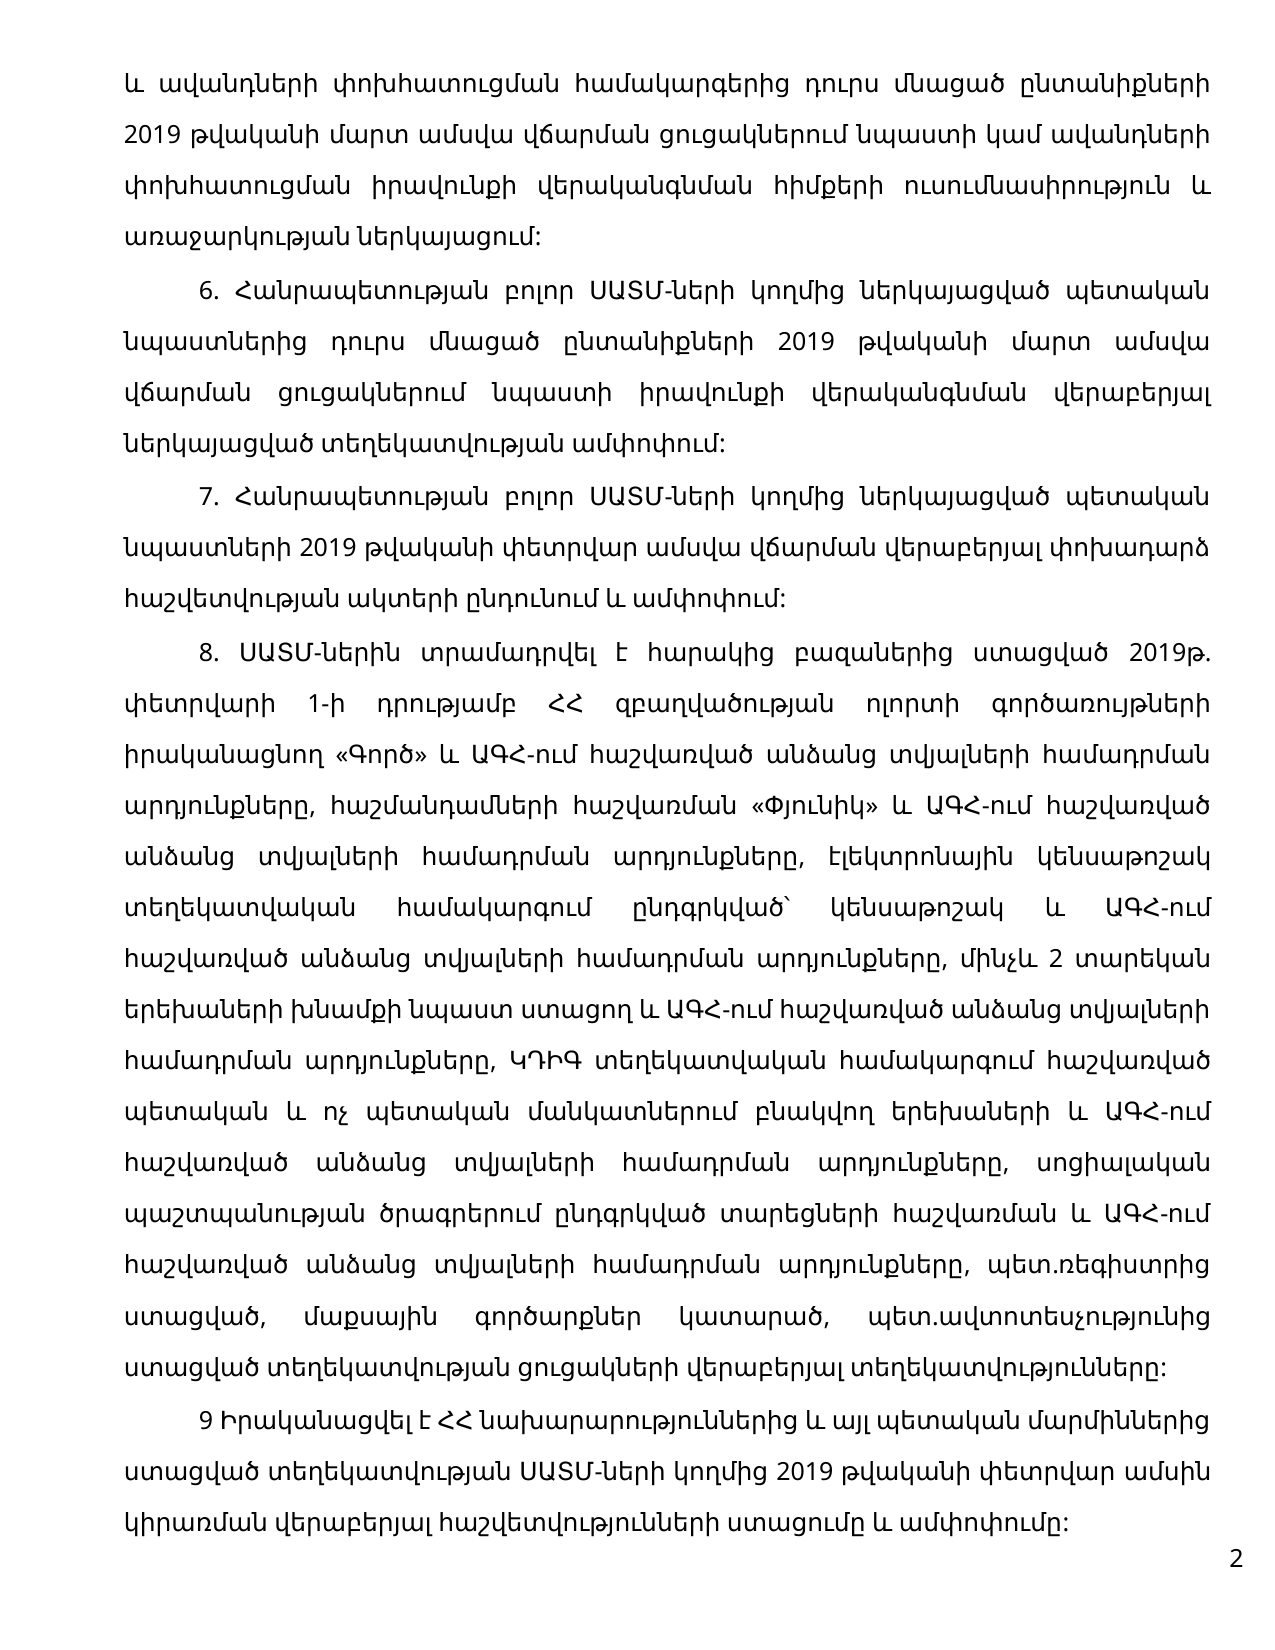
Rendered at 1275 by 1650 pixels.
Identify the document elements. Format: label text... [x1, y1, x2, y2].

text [124, 66, 1211, 253]
text 9 Իրականացվել է ՀՀ նախարարություններից և այլ պետական մարմիններից ստացված տեղեկատվության ՍԱՏՄ-ների կողմից 2019 թվականի փետրվար ամսին կիրառման վերաբերյալ հաշվետվությունների ստացումը և ամփոփումը: [124, 1403, 1211, 1539]
text 7. Հանրապետության բոլոր ՍԱՏՄ-ների կողմից ներկայացված պետական նպաստների 2019 թվականի փետրվար ամսվա վճարման վերաբերյալ փոխադարձ հաշվետվության ակտերի ընդունում և ամփոփում: [124, 479, 1211, 615]
text 8. ՍԱՏՄ-ներին տրամադրվել է հարակից բազաներից ստացված 2019թ. փետրվարի 1-ի դրությամբ ՀՀ զբաղվածության ոլորտի գործառույթների իրականացնող «Գործ» և ԱԳՀ-ում հաշվառված անձանց տվյալների համադրման արդյունքները, հաշմանդամների հաշվառման «Փյունիկ» և ԱԳՀ-ում հաշվառված անձանց տվյալների համադրման արդյունքները, էլեկտրոնային կենսաթոշակ տեղեկատվական համակարգում ընդգրկված՝ կենսաթոշակ և ԱԳՀ-ում հաշվառված անձանց տվյալների համադրման արդյունքները, մինչև 2 տարեկան երեխաների խնամքի նպաստ ստացող և ԱԳՀ-ում հաշվառված անձանց տվյալների համադրման արդյունքները, ԿԴԻԳ տեղեկատվական համակարգում հաշվառված պետական և ոչ պետական մանկատներում բնակվող երեխաների և ԱԳՀ-ում հաշվառված անձանց տվյալների համադրման արդյունքները, սոցիալական պաշտպանության ծրագրերում ընդգրկված տարեցների հաշվառման և ԱԳՀ-ում հաշվառված անձանց տվյալների համադրման արդյունքները, պետ.ռեգիստրից ստացված, մաքսային գործարքներ կատարած, պետ.ավտոտեսչությունից ստացված տեղեկատվության ցուցակների վերաբերյալ տեղեկատվությունները: [124, 634, 1211, 1383]
text 6. Հանրապետության բոլոր ՍԱՏՄ-ների կողմից ներկայացված պետական նպաստներից դուրս մնացած ընտանիքների 2019 թվականի մարտ ամսվա վճարման ցուցակներում նպաստի իրավունքի վերականգնման վերաբերյալ ներկայացված տեղեկատվության ամփոփում: [124, 272, 1211, 459]
